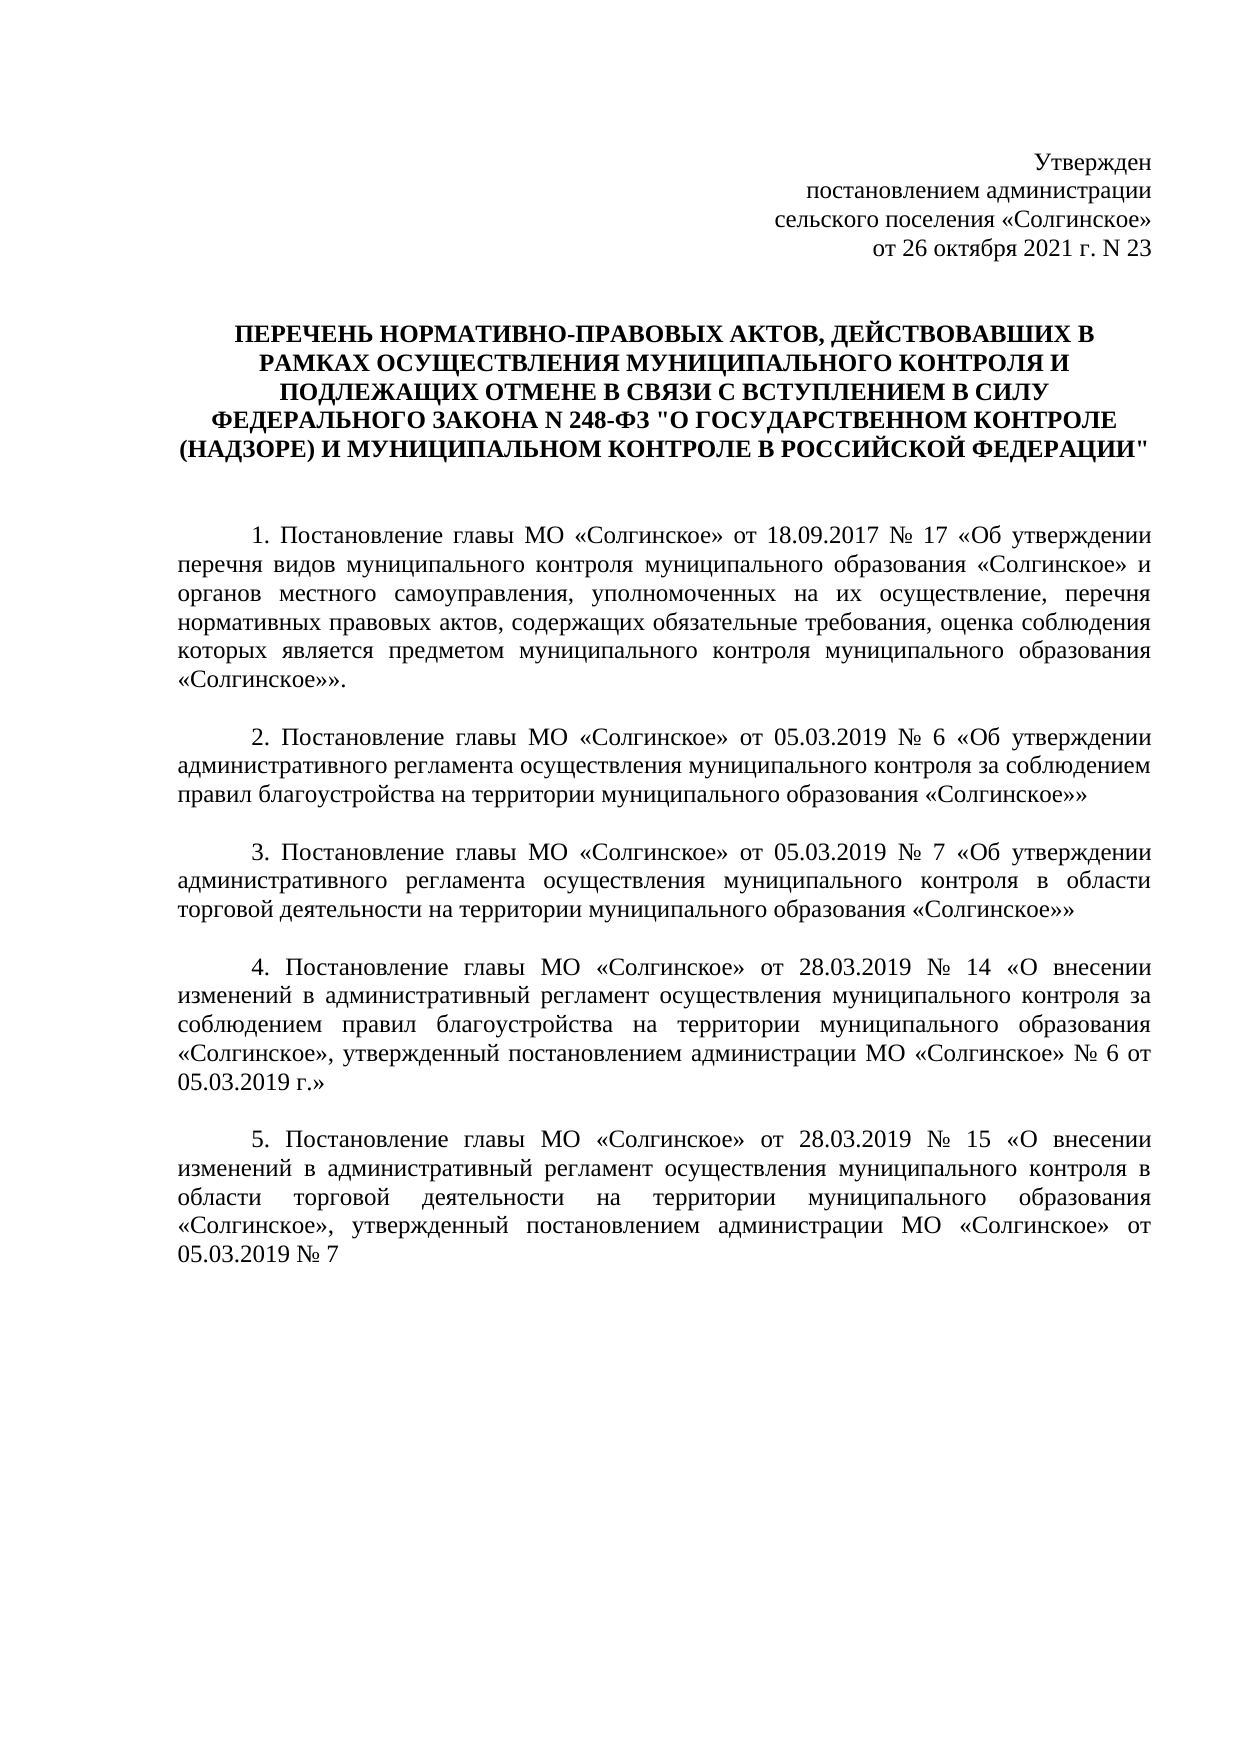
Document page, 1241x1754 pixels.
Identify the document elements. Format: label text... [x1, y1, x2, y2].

text от 26 октября 2021 г. N 23 [177, 233, 1152, 262]
text постановлением администрации [177, 176, 1152, 204]
text 3. Постановление главы МО «Солгинское» от 05.03.2019 № 7 «Об утверждении административного регламента осуществления муниципального контроля в области торговой деятельности на территории муниципального образования «Солгинское»» [177, 837, 1152, 923]
text 1. Постановление главы МО «Солгинское» от 18.09.2017 № 17 «Об утверждении перечня видов муниципального контроля муниципального образования «Солгинское» и органов местного самоуправления, уполномоченных на их осуществление, перечня нормативных правовых актов, содержащих обязательные требования, оценка соблюдения которых является предметом муниципального контроля муниципального образования «Солгинское»». [177, 521, 1152, 693]
text сельского поселения «Солгинское» [177, 204, 1152, 233]
text 5. Постановление главы МО «Солгинское» от 28.03.2019 № 15 «О внесении изменений в административный регламент осуществления муниципального контроля в области торговой деятельности на территории муниципального образования «Солгинское», утвержденный постановлением администрации МО «Солгинское» от 05.03.2019 № 7 [177, 1124, 1152, 1268]
text Утвержден [177, 147, 1152, 176]
text ПЕРЕЧЕНЬ НОРМАТИВНО-ПРАВОВЫХ АКТОВ, ДЕЙСТВОВАВШИХ В РАМКАХ ОСУЩЕСТВЛЕНИЯ МУНИЦИПАЛЬНОГО КОНТРОЛЯ И ПОДЛЕЖАЩИХ ОТМЕНЕ В СВЯЗИ С ВСТУПЛЕНИЕМ В СИЛУ ФЕДЕРАЛЬНОГО ЗАКОНА N 248-ФЗ "О ГОСУДАРСТВЕННОМ КОНТРОЛЕ (НАДЗОРЕ) И МУНИЦИПАЛЬНОМ КОНТРОЛЕ В РОССИЙСКОЙ ФЕДЕРАЦИИ" [177, 319, 1152, 463]
text 2. Постановление главы МО «Солгинское» от 05.03.2019 № 6 «Об утверждении административного регламента осуществления муниципального контроля за соблюдением правил благоустройства на территории муниципального образования «Солгинское»» [177, 722, 1152, 808]
text 4. Постановление главы МО «Солгинское» от 28.03.2019 № 14 «О внесении изменений в административный регламент осуществления муниципального контроля за соблюдением правил благоустройства на территории муниципального образования «Солгинское», утвержденный постановлением администрации МО «Солгинское» № 6 от 05.03.2019 г.» [177, 952, 1152, 1096]
